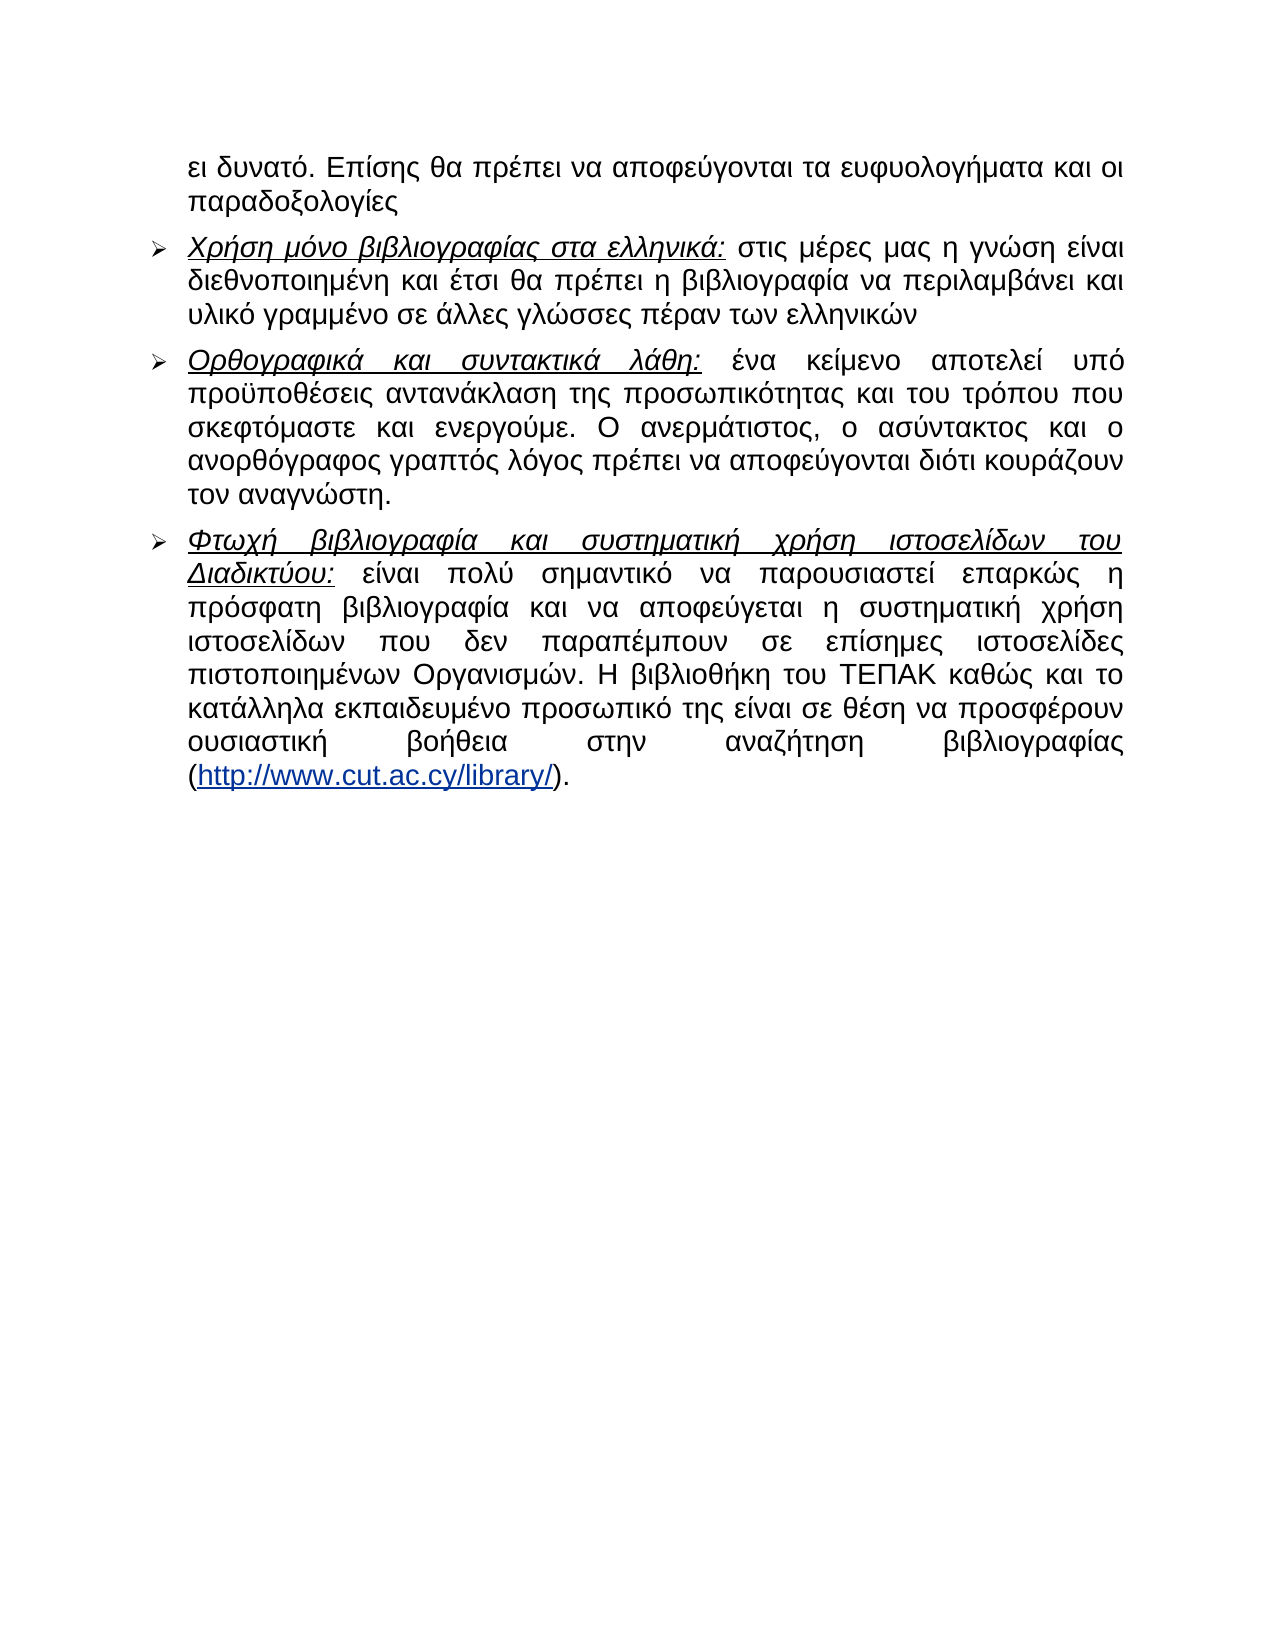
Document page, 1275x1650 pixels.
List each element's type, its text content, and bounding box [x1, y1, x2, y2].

list Χρήση μόνο βιβλιογραφίας στα ελληνικά: στις μέρες μας η γνώση είναι διεθνοποιημένη και έτσι θα πρέπει η βιβλιογραφία να περιλαμβάνει και υλικό γραμμένο σε άλλες γλώσσες πέραν των ελληνικών [150, 229, 1125, 330]
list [150, 150, 1125, 217]
list Φτωχή βιβλιογραφία και συστηματική χρήση ιστοσελίδων του Διαδικτύου: είναι πολύ σημαντικό να παρουσιαστεί επαρκώς η πρόσφατη βιβλιογραφία και να αποφεύγεται η συστηματική χρήση ιστοσελίδων που δεν παραπέμπουν σε επίσημες ιστοσελίδες πιστοποιημένων Οργανισμών. Η βιβλιοθήκη του ΤΕΠΑΚ καθώς και το κατάλληλα εκπαιδευμένο προσωπικό της είναι σε θέση να προσφέρουν ουσιαστική βοήθεια στην αναζήτηση βιβλιογραφίας (http://www.cut.ac.cy/library/). [150, 523, 1125, 791]
list Ορθογραφικά και συντακτικά λάθη: ένα κείμενο αποτελεί υπό προϋποθέσεις αντανάκλαση της προσωπικότητας και του τρόπου που σκεφτόμαστε και ενεργούμε. Ο ανερμάτιστος, ο ασύντακτος και ο ανορθόγραφος γραπτός λόγος πρέπει να αποφεύγονται διότι κουράζουν τον αναγνώστη. [150, 343, 1125, 510]
